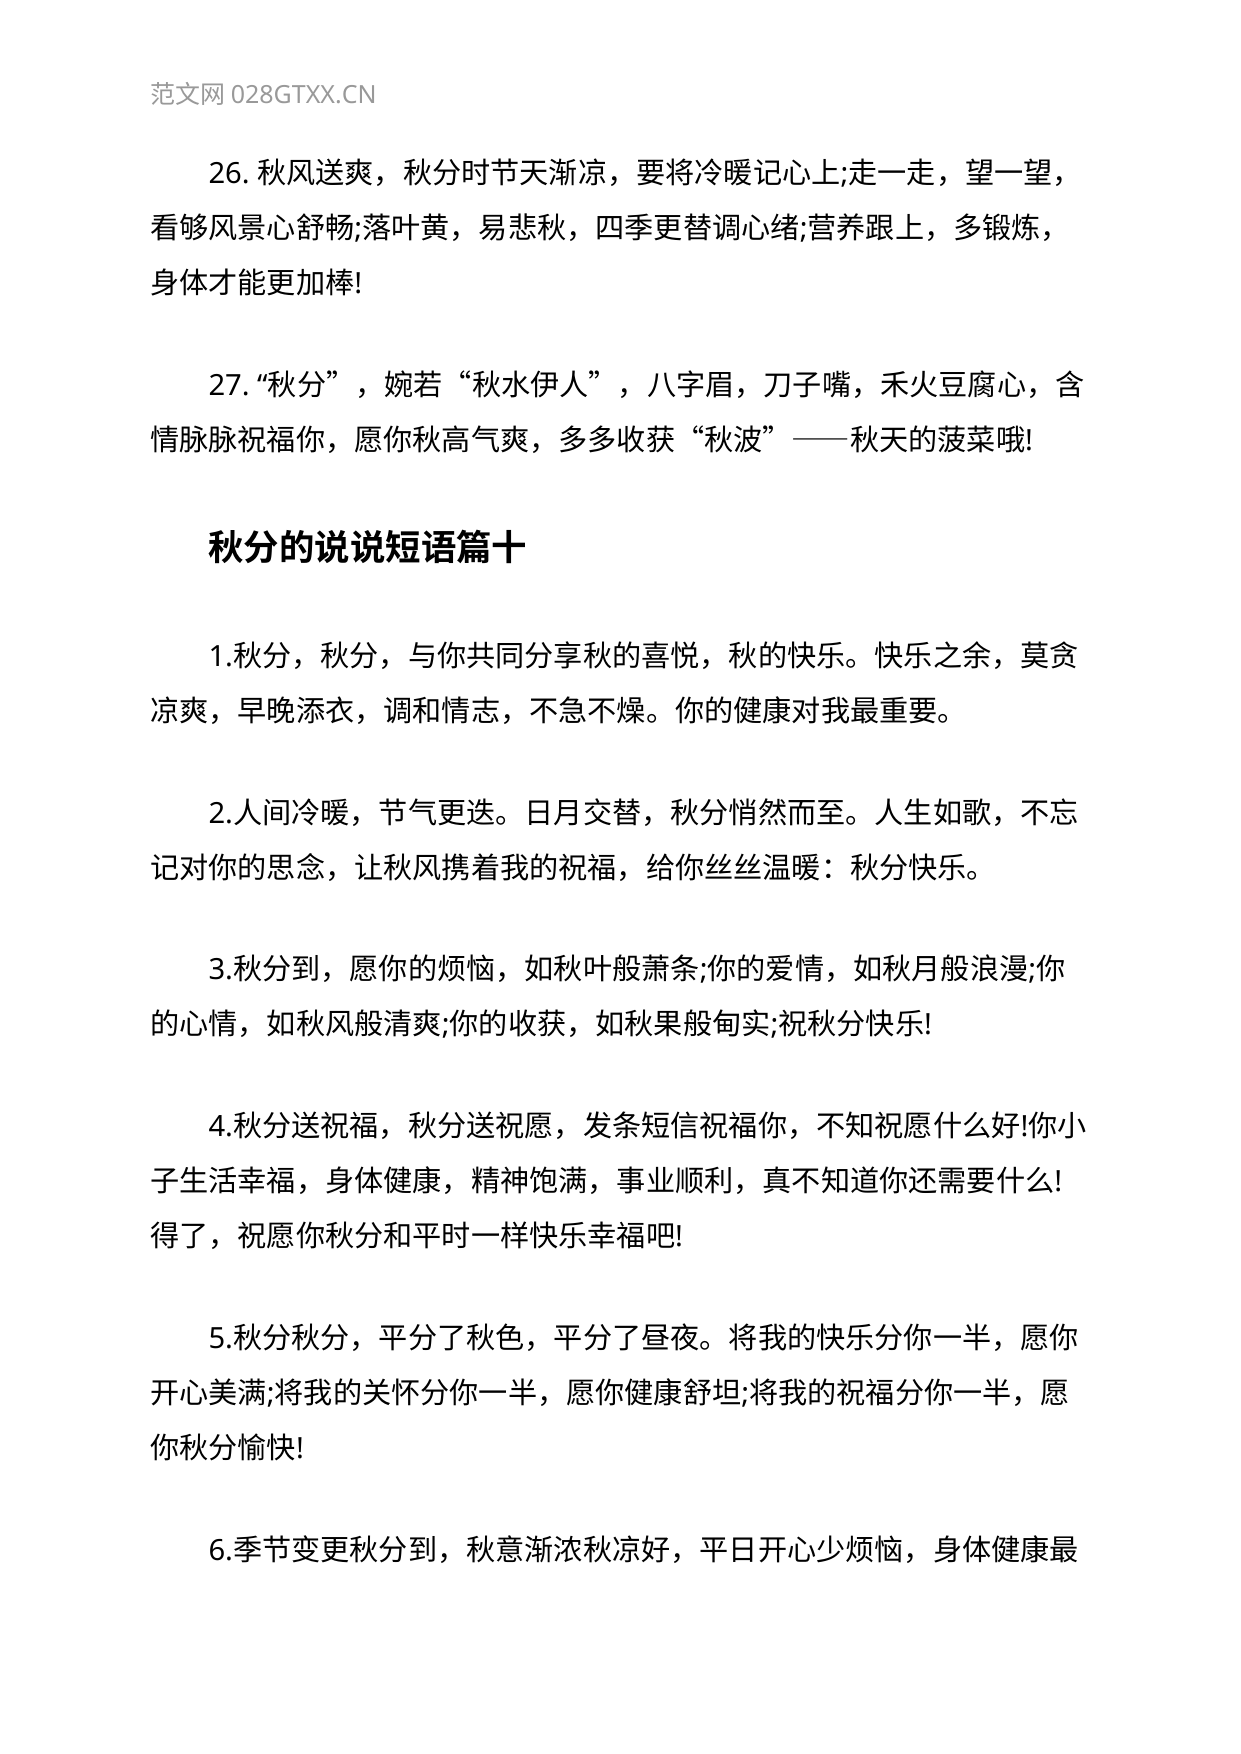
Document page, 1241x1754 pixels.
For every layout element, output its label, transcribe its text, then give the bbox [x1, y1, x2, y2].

text 26. 秋风送爽，秋分时节天渐凉，要将冷暖记心上;走一走，望一望，看够风景心舒畅;落叶黄，易悲秋，四季更替调心绪;营养跟上，多锻炼，身体才能更加棒! [150, 150, 1090, 302]
text 秋分的说说短语篇十 [150, 519, 1090, 570]
text 4.秋分送祝福，秋分送祝愿，发条短信祝福你，不知祝愿什么好!你小子生活幸福，身体健康，精神饱满，事业顺利，真不知道你还需要什么!得了，祝愿你秋分和平时一样快乐幸福吧! [150, 1103, 1090, 1255]
text 1.秋分，秋分，与你共同分享秋的喜悦，秋的快乐。快乐之余，莫贪凉爽，早晚添衣，调和情志，不急不燥。你的健康对我最重要。 [150, 632, 1090, 730]
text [150, 1527, 1090, 1569]
text 5.秋分秋分，平分了秋色，平分了昼夜。将我的快乐分你一半，愿你开心美满;将我的关怀分你一半，愿你健康舒坦;将我的祝福分你一半，愿你秋分愉快! [150, 1315, 1090, 1467]
text 3.秋分到，愿你的烦恼，如秋叶般萧条;你的爱情，如秋月般浪漫;你的心情，如秋风般清爽;你的收获，如秋果般甸实;祝秋分快乐! [150, 946, 1090, 1043]
text 2.人间冷暖，节气更迭。日月交替，秋分悄然而至。人生如歌，不忘记对你的思念，让秋风携着我的祝福，给你丝丝温暖：秋分快乐。 [150, 789, 1090, 886]
text 27. “秋分”，婉若“秋水伊人”，八字眉，刀子嘴，禾火豆腐心，含情脉脉祝福你，愿你秋高气爽，多多收获“秋波”——秋天的菠菜哦! [150, 362, 1090, 459]
